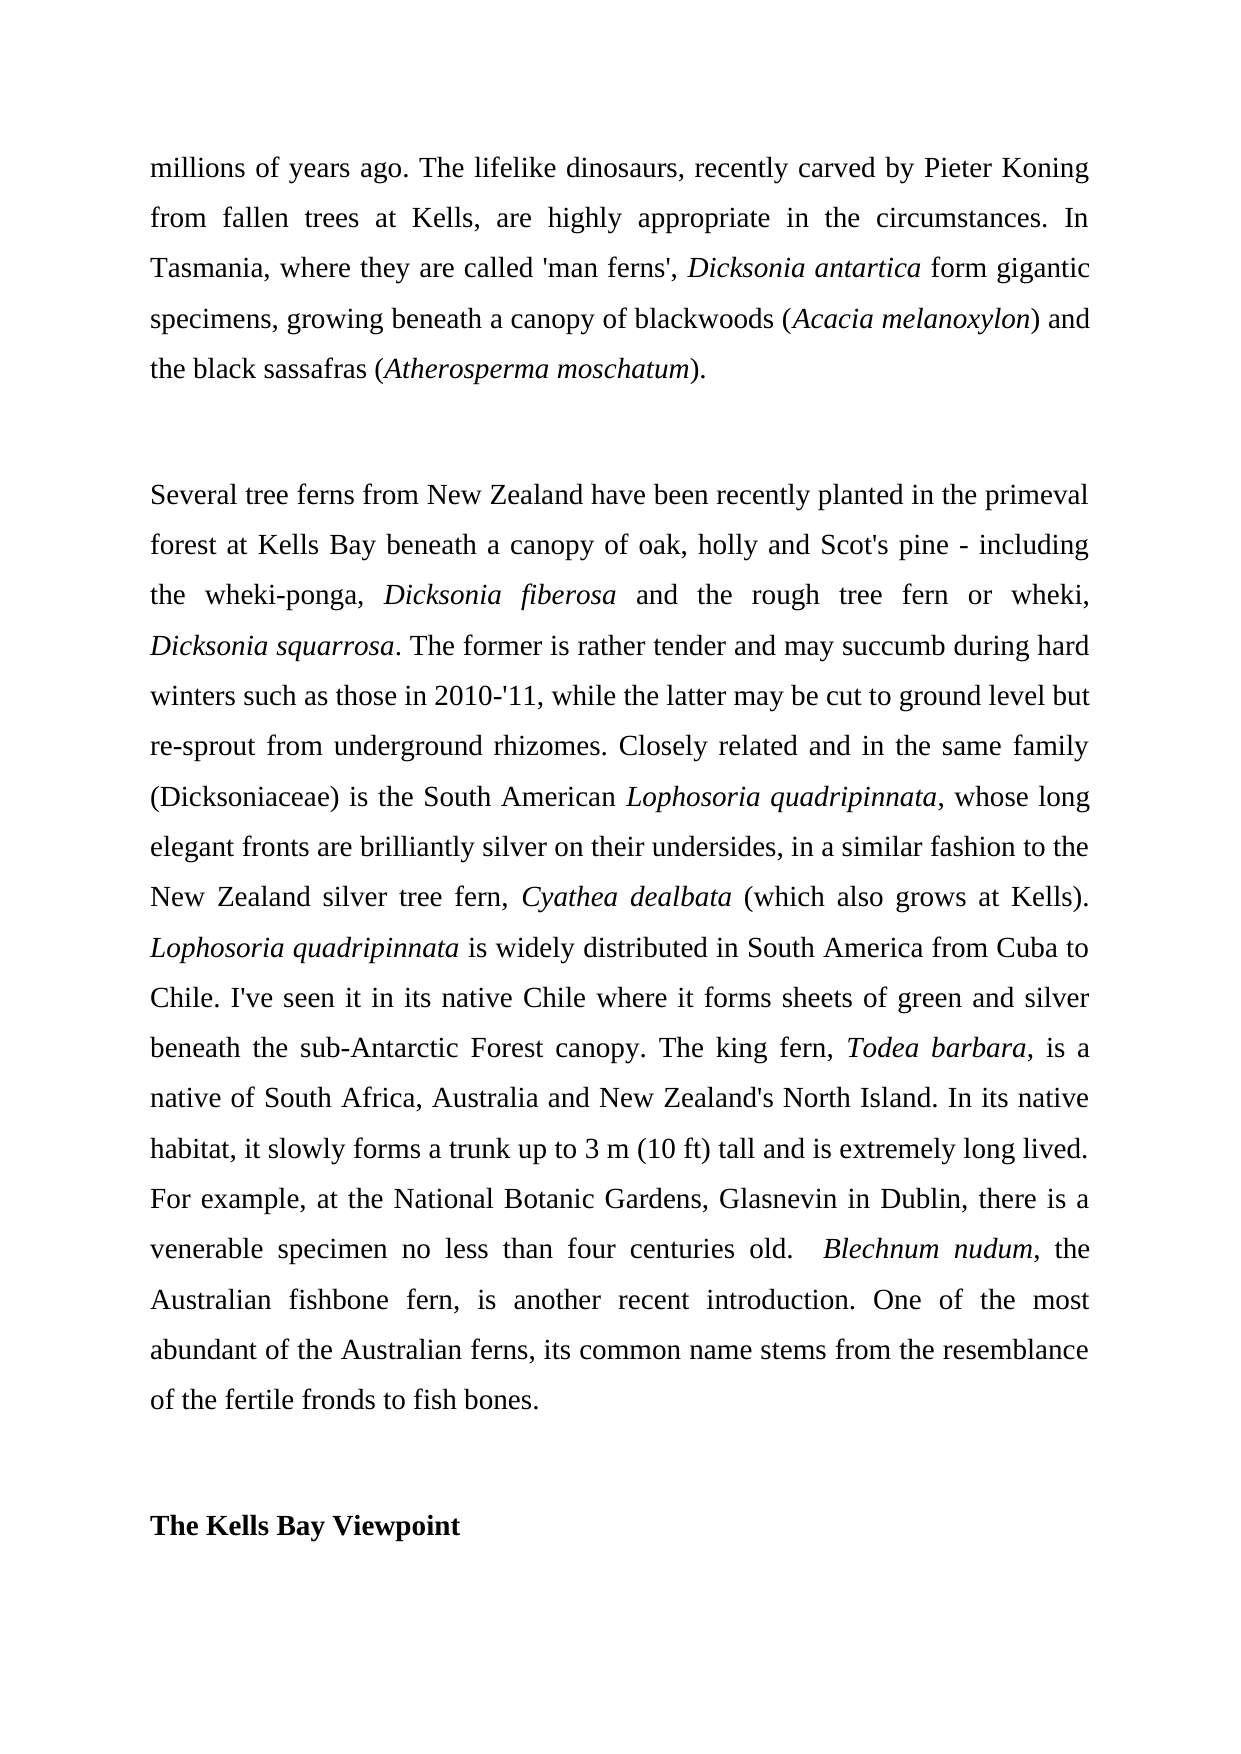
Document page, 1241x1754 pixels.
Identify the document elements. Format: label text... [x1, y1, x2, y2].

text Several tree ferns from New Zealand have been recently planted in the primeval forest at Kells Bay beneath a canopy of oak, holly and Scot's pine - including the wheki-ponga, Dicksonia fiberosa and the rough tree fern or wheki, Dicksonia squarrosa. The former is rather tender and may succumb during hard winters such as those in 2010-'11, while the latter may be cut to ground level but re-sprout from underground rhizomes. Closely related and in the same family (Dicksoniaceae) is the South American Lophosoria quadripinnata, whose long elegant fronts are brilliantly silver on their undersides, in a similar fashion to the New Zealand silver tree fern, Cyathea dealbata (which also grows at Kells). Lophosoria quadripinnata is widely distributed in South America from Cuba to Chile. I've seen it in its native Chile where it forms sheets of green and silver beneath the sub-Antarctic Forest canopy. The king fern, Todea barbara, is a native of South Africa, Australia and New Zealand's North Island. In its native habitat, it slowly forms a trunk up to 3 m (10 ft) tall and is extremely long lived. For example, at the National Botanic Gardens, Glasnevin in Dublin, there is a venerable specimen no less than four centuries old. Blechnum nudum, the Australian fishbone fern, is another recent introduction. One of the most abundant of the Australian ferns, its common name stems from the resemblance of the fertile fronds to fish bones. [150, 477, 1090, 1416]
text The Kells Bay Viewpoint [150, 1508, 1090, 1542]
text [150, 150, 1090, 385]
